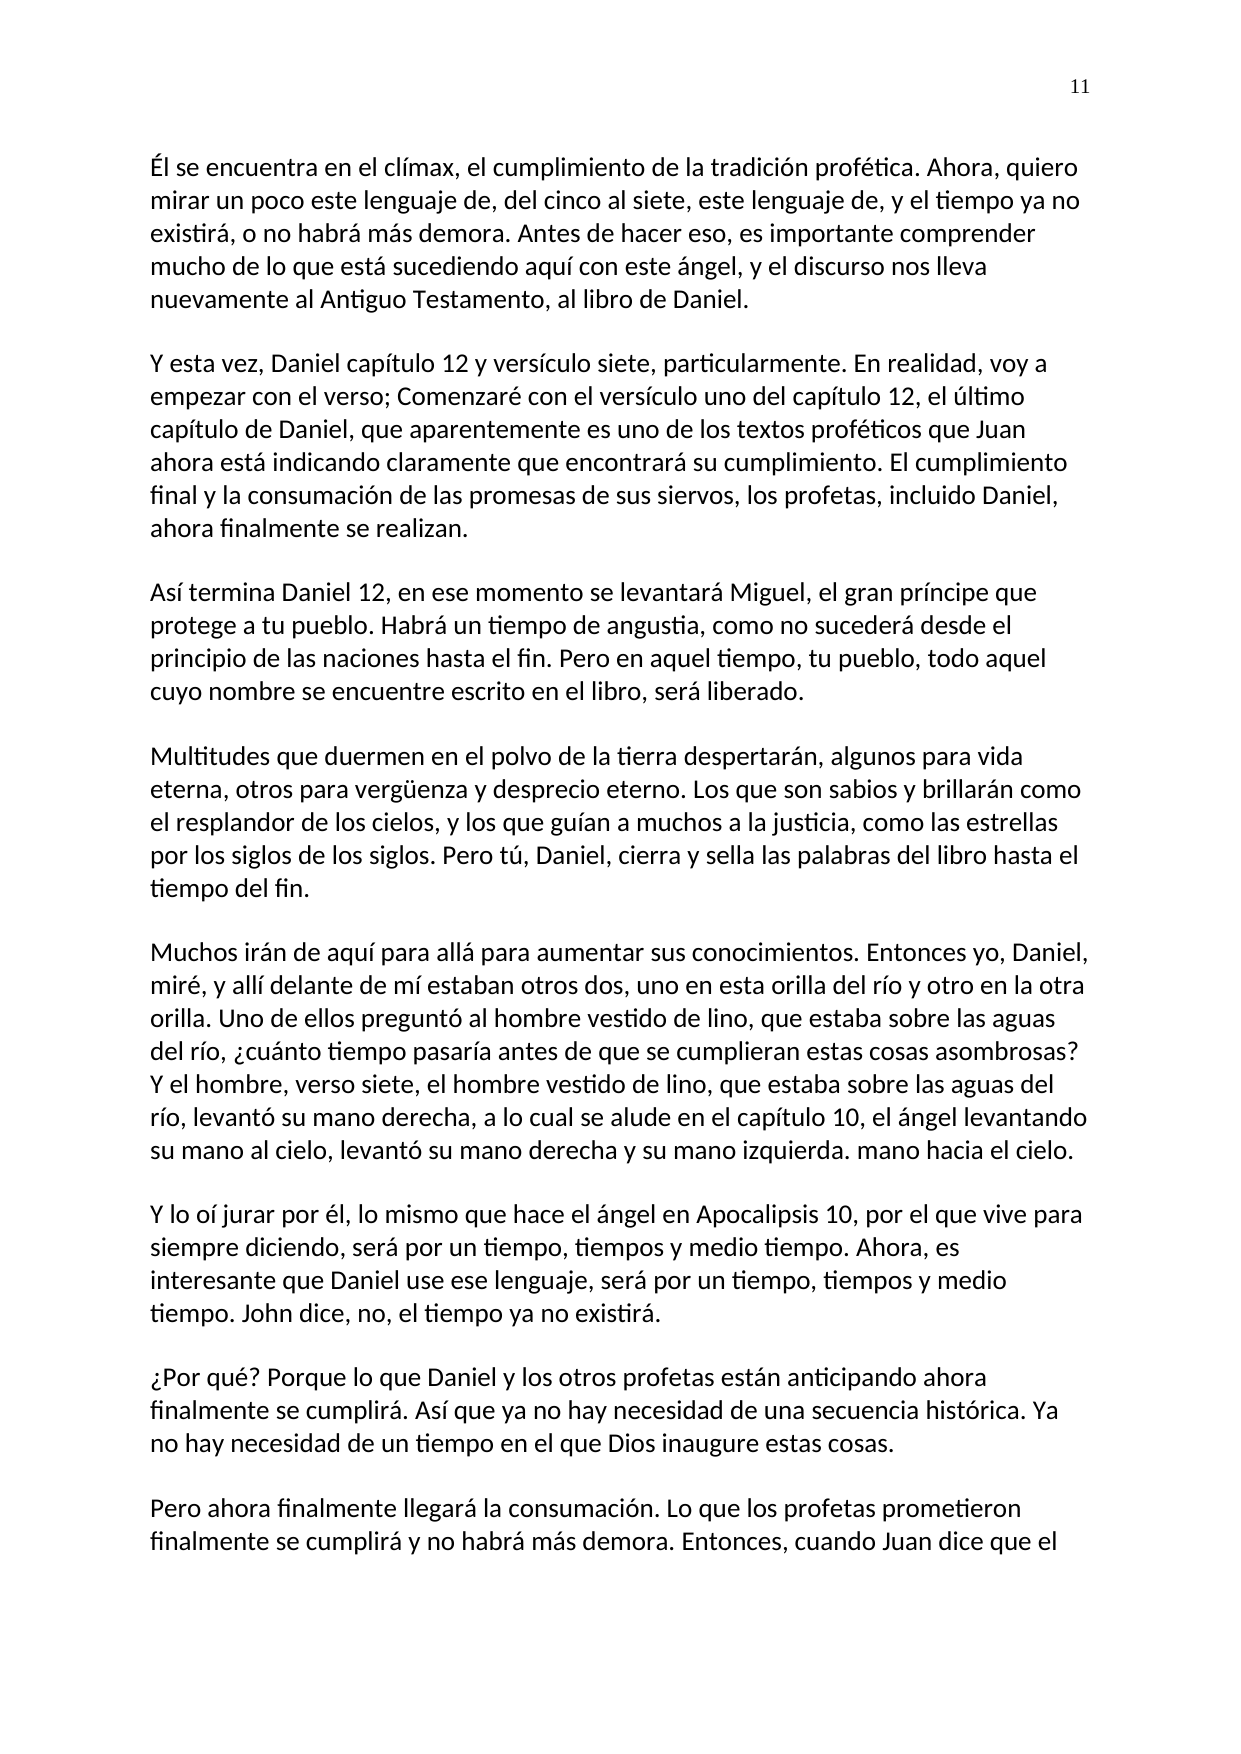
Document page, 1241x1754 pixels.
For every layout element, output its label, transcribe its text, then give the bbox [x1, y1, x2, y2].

text Así termina Daniel 12, en ese momento se levantará Miguel, el gran príncipe que protege a tu pueblo. Habrá un tiempo de angustia, como no sucederá desde el principio de las naciones hasta el fin. Pero en aquel tiempo, tu pueblo, todo aquel cuyo nombre se encuentre escrito en el libro, será liberado. [150, 576, 1090, 708]
text ¿Por qué? Porque lo que Daniel y los otros profetas están anticipando ahora finalmente se cumplirá. Así que ya no hay necesidad de una secuencia histórica. Ya no hay necesidad de un tiempo en el que Dios inaugure estas cosas. [150, 1361, 1090, 1459]
text Él se encuentra en el clímax, el cumplimiento de la tradición profética. Ahora, quiero mirar un poco este lenguaje de, del cinco al siete, este lenguaje de, y el tiempo ya no existirá, o no habrá más demora. Antes de hacer eso, es importante comprender mucho de lo que está sucediendo aquí con este ángel, y el discurso nos lleva nuevamente al Antiguo Testamento, al libro de Daniel. [150, 150, 1090, 315]
text Y lo oí jurar por él, lo mismo que hace el ángel en Apocalipsis 10, por el que vive para siempre diciendo, será por un tiempo, tiempos y medio tiempo. Ahora, es interesante que Daniel use ese lenguaje, será por un tiempo, tiempos y medio tiempo. John dice, no, el tiempo ya no existirá. [150, 1197, 1090, 1329]
text Muchos irán de aquí para allá para aumentar sus conocimientos. Entonces yo, Daniel, miré, y allí delante de mí estaban otros dos, uno en esta orilla del río y otro en la otra orilla. Uno de ellos preguntó al hombre vestido de lino, que estaba sobre las aguas del río, ¿cuánto tiempo pasaría antes de que se cumplieran estas cosas asombrosas? Y el hombre, verso siete, el hombre vestido de lino, que estaba sobre las aguas del río, levantó su mano derecha, a lo cual se alude en el capítulo 10, el ángel levantando su mano al cielo, levantó su mano derecha y su mano izquierda. mano hacia el cielo. [150, 935, 1090, 1166]
text Y esta vez, Daniel capítulo 12 y versículo siete, particularmente. En realidad, voy a empezar con el verso; Comenzaré con el versículo uno del capítulo 12, el último capítulo de Daniel, que aparentemente es uno de los textos proféticos que Juan ahora está indicando claramente que encontrará su cumplimiento. El cumplimiento final y la consumación de las promesas de sus siervos, los profetas, incluido Daniel, ahora finalmente se realizan. [150, 346, 1090, 544]
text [150, 1491, 1090, 1557]
text Multitudes que duermen en el polvo de la tierra despertarán, algunos para vida eterna, otros para vergüenza y desprecio eterno. Los que son sabios y brillarán como el resplandor de los cielos, y los que guían a muchos a la justicia, como las estrellas por los siglos de los siglos. Pero tú, Daniel, cierra y sella las palabras del libro hasta el tiempo del fin. [150, 739, 1090, 904]
